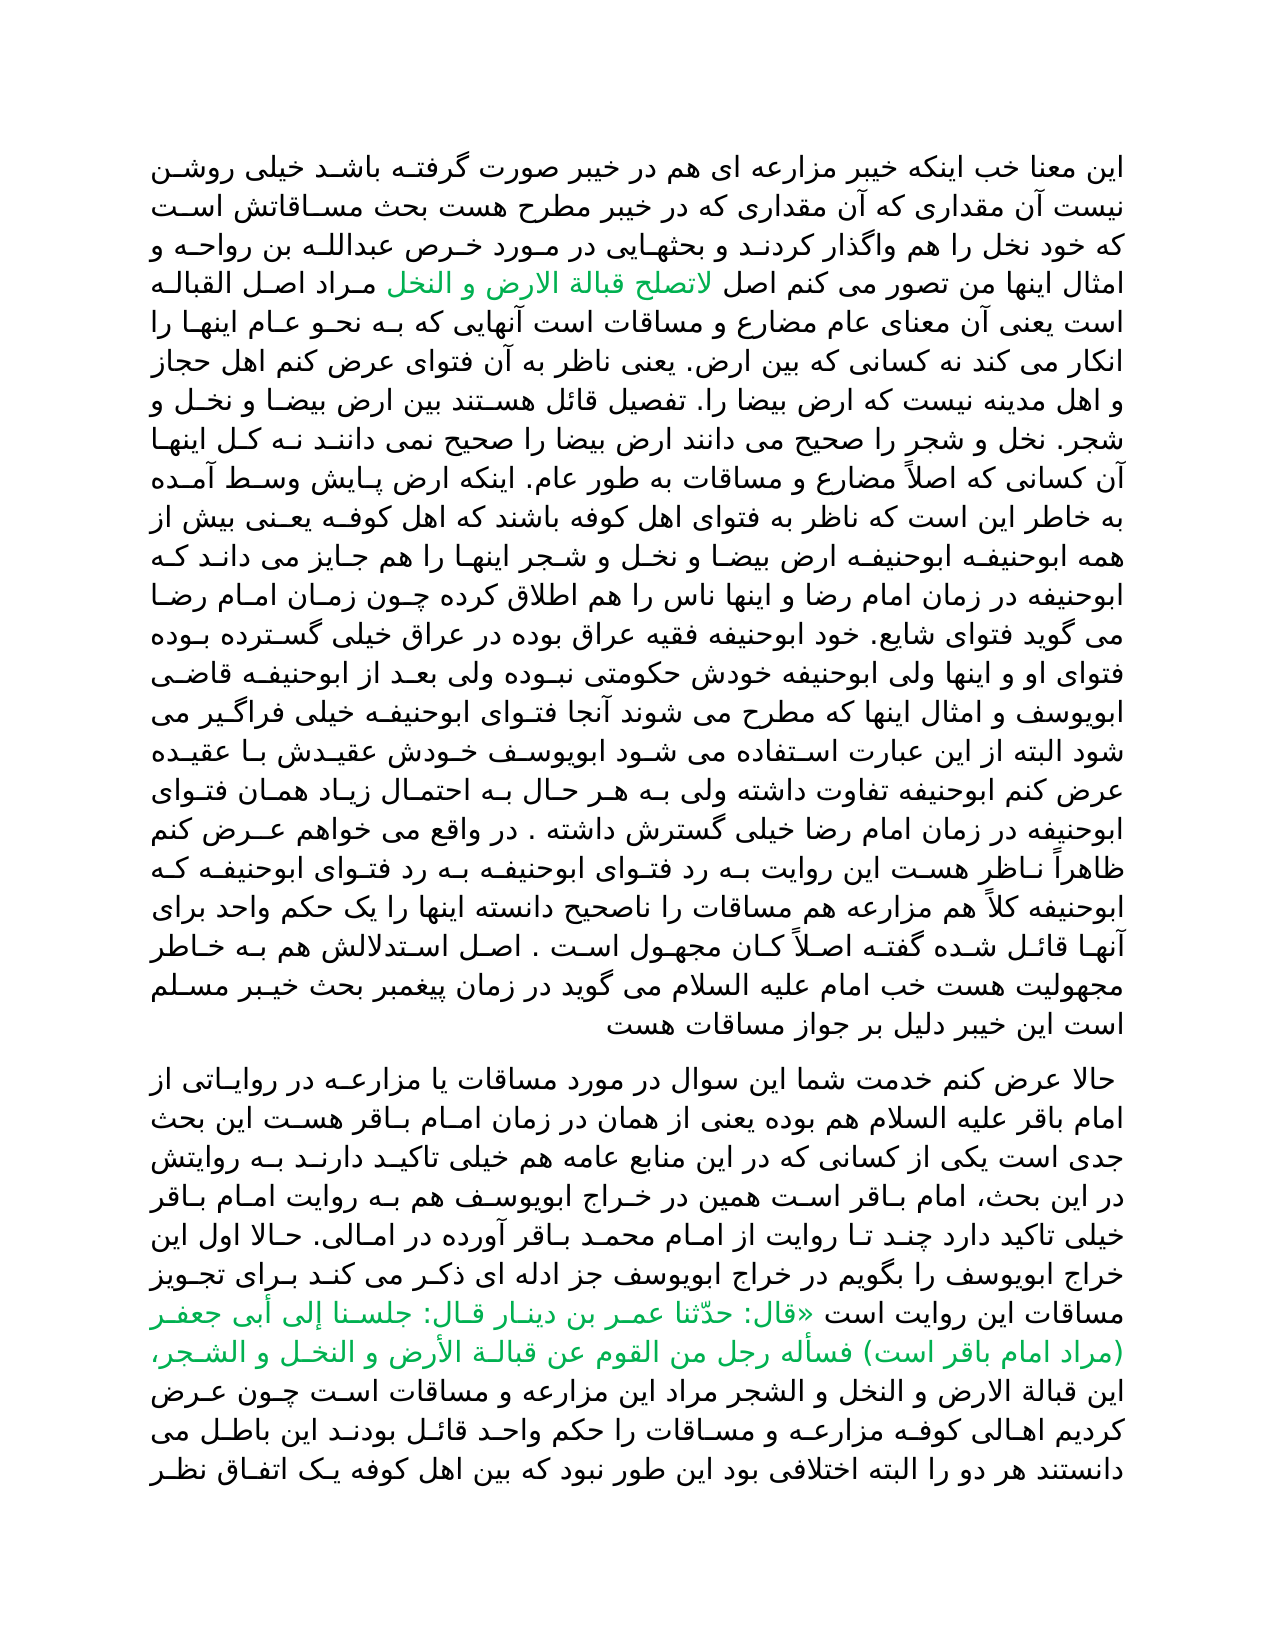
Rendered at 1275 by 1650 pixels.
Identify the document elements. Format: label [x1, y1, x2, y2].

text [150, 1063, 1125, 1486]
text [150, 150, 1125, 1041]
